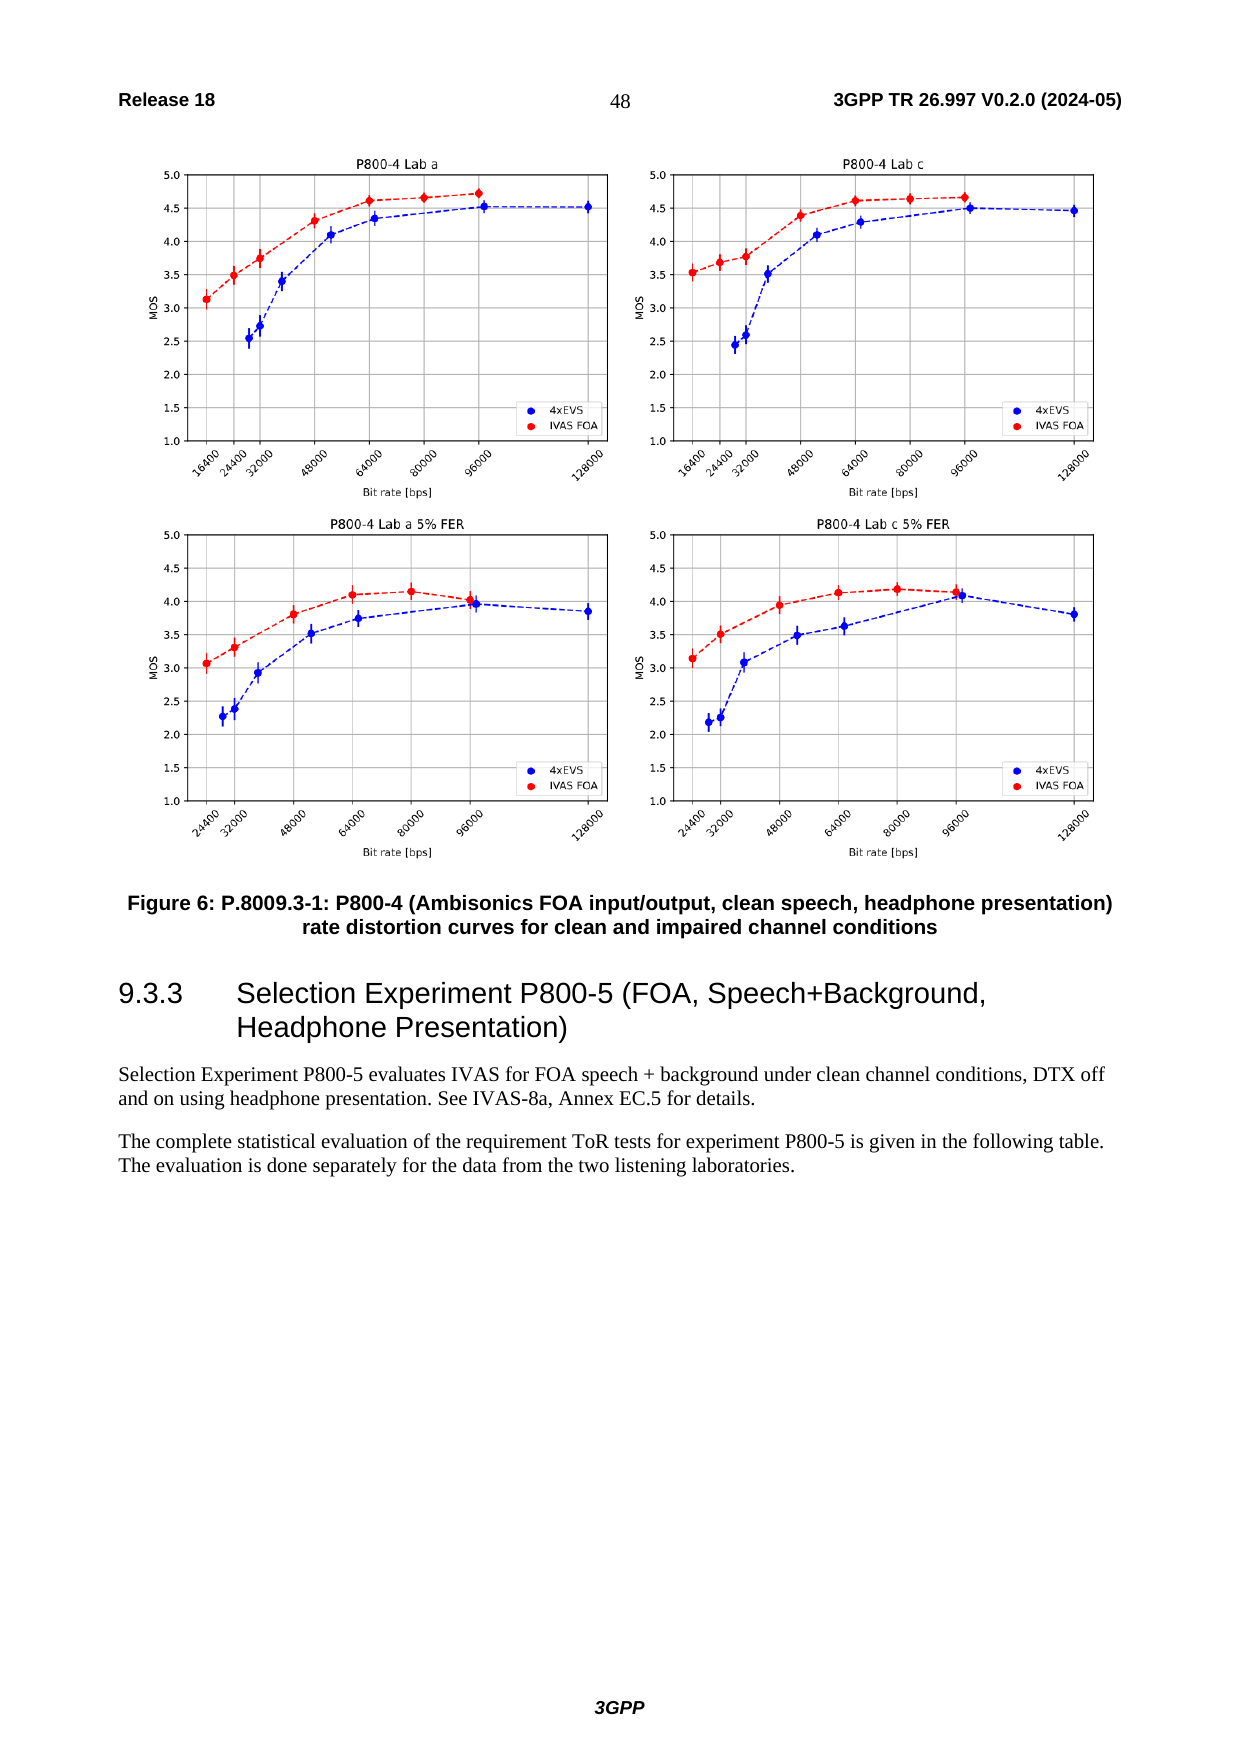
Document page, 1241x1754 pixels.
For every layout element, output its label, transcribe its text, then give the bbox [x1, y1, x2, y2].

text Selection Experiment P800-5 evaluates IVAS for FOA speech + background under clean channel conditions, DTX off and on using headphone presentation. See Annex .5 for details. [118, 1062, 1122, 1110]
text Figure -4 (Ambisonics FOA input/output, clean speech, headphone presentation) rate distortion curves for clean and impaired channel conditions [118, 891, 1122, 939]
subtitle 9.3.3 Selection Experiment P800-5 (FOA, Speech+Background, Headphone Presentation) [118, 976, 1122, 1043]
text The complete statistical evaluation of the requirement ToR tests for experiment P800-5 is given in the following table. The evaluation is done separately for the data from the two listening laboratories. [118, 1129, 1122, 1177]
